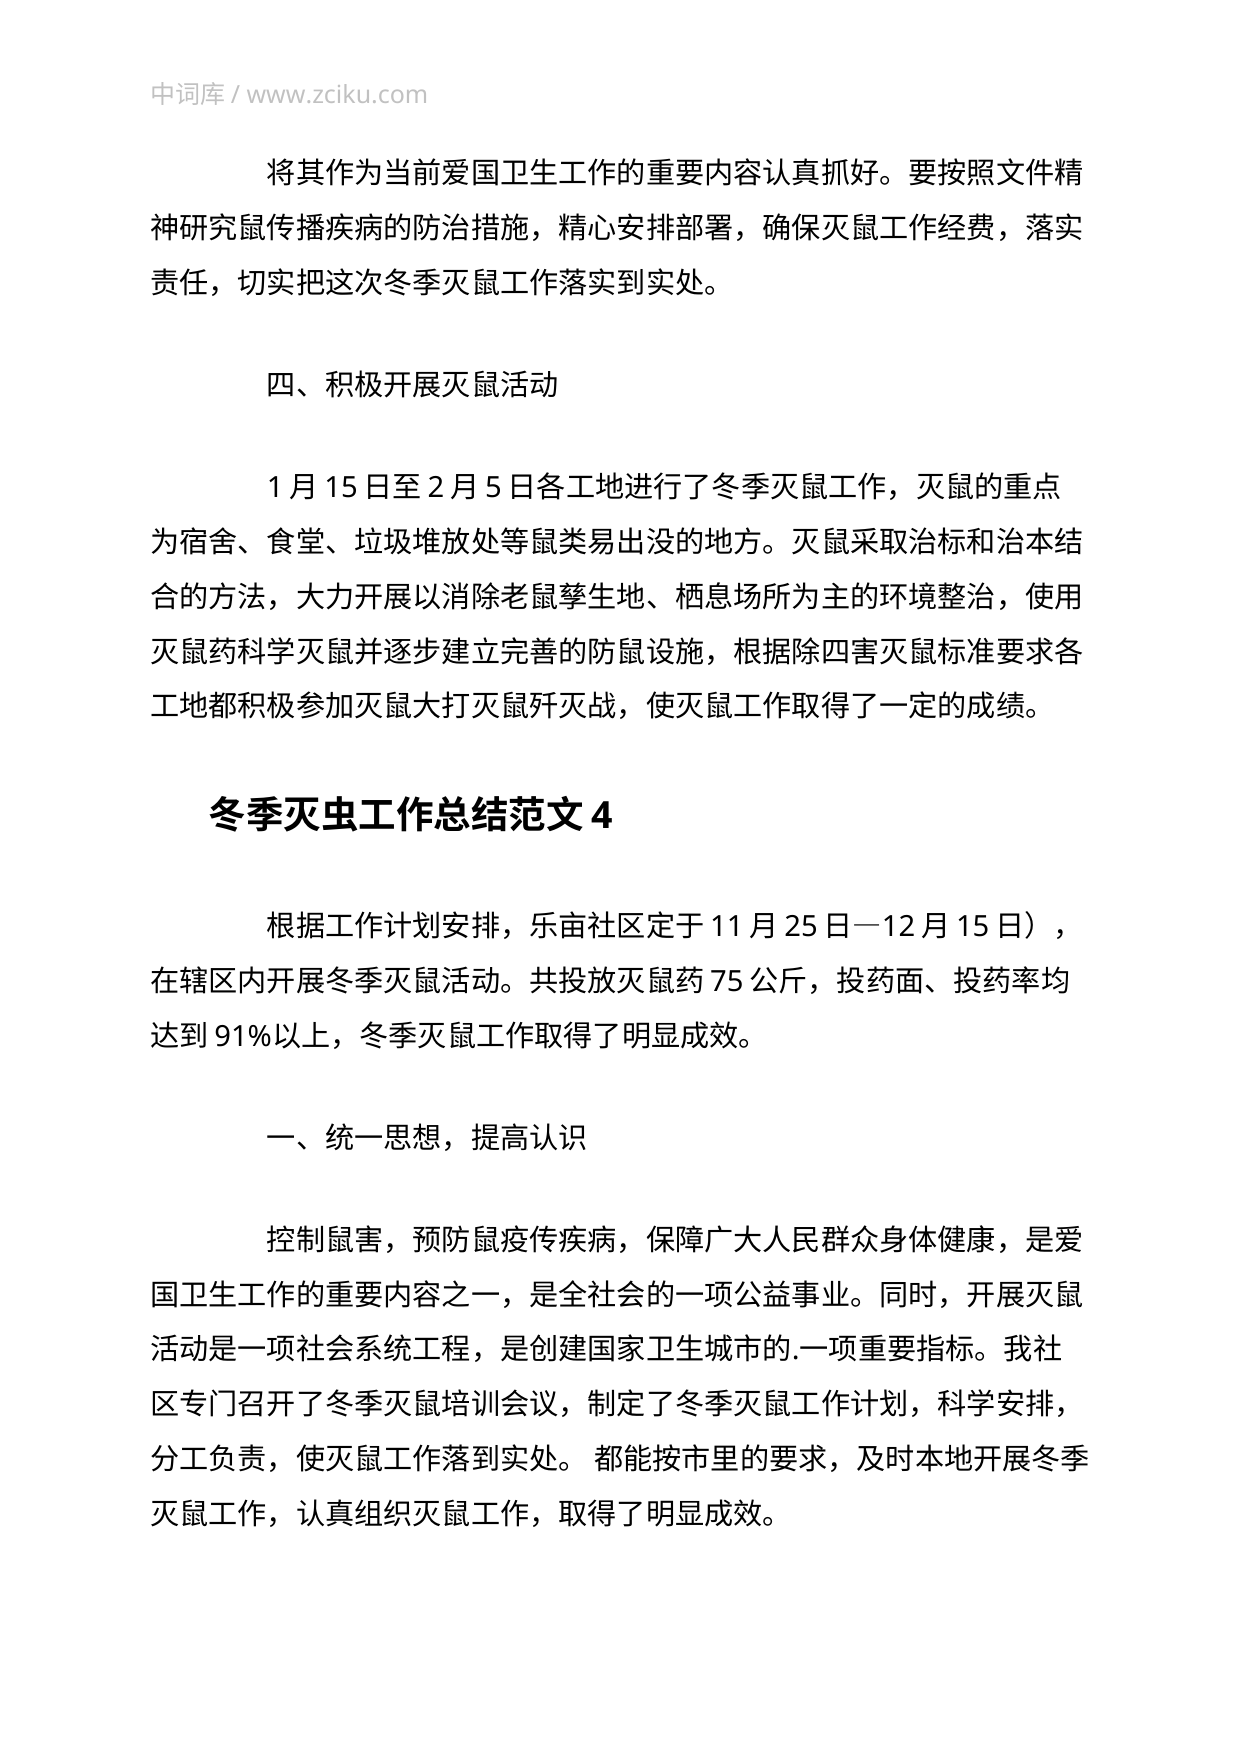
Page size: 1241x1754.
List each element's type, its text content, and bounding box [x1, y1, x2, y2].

text 一、统一思想，提高认识 [150, 1114, 1090, 1157]
text 将其作为当前爱国卫生工作的重要内容认真抓好。要按照文件精神研究鼠传播疾病的防治措施，精心安排部署，确保灭鼠工作经费，落实责任，切实把这次冬季灭鼠工作落实到实处。 [150, 150, 1090, 302]
text 四、积极开展灭鼠活动 [150, 362, 1090, 404]
text 控制鼠害，预防鼠疫传疾病，保障广大人民群众身体健康，是爱国卫生工作的重要内容之一，是全社会的一项公益事业。同时，开展灭鼠活动是一项社会系统工程，是创建国家卫生城市的.一项重要指标。我社区专门召开了冬季灭鼠培训会议，制定了冬季灭鼠工作计划，科学安排，分工负责，使灭鼠工作落到实处。 都能按市里的要求，及时本地开展冬季灭鼠工作，认真组织灭鼠工作，取得了明显成效。 [150, 1216, 1090, 1533]
text 根据工作计划安排，乐亩社区定于11月25日—12月15日），在辖区内开展冬季灭鼠活动。共投放灭鼠药75公斤，投药面、投药率均达到91%以上，冬季灭鼠工作取得了明显成效。 [150, 902, 1090, 1055]
text 冬季灭虫工作总结范文4 [150, 785, 1090, 839]
text 1月15日至2月5日各工地进行了冬季灭鼠工作，灭鼠的重点为宿舍、食堂、垃圾堆放处等鼠类易出没的地方。灭鼠采取治标和治本结合的方法，大力开展以消除老鼠孳生地、栖息场所为主的环境整治，使用灭鼠药科学灭鼠并逐步建立完善的防鼠设施，根据除四害灭鼠标准要求各工地都积极参加灭鼠大打灭鼠歼灭战，使灭鼠工作取得了一定的成绩。 [150, 463, 1090, 725]
